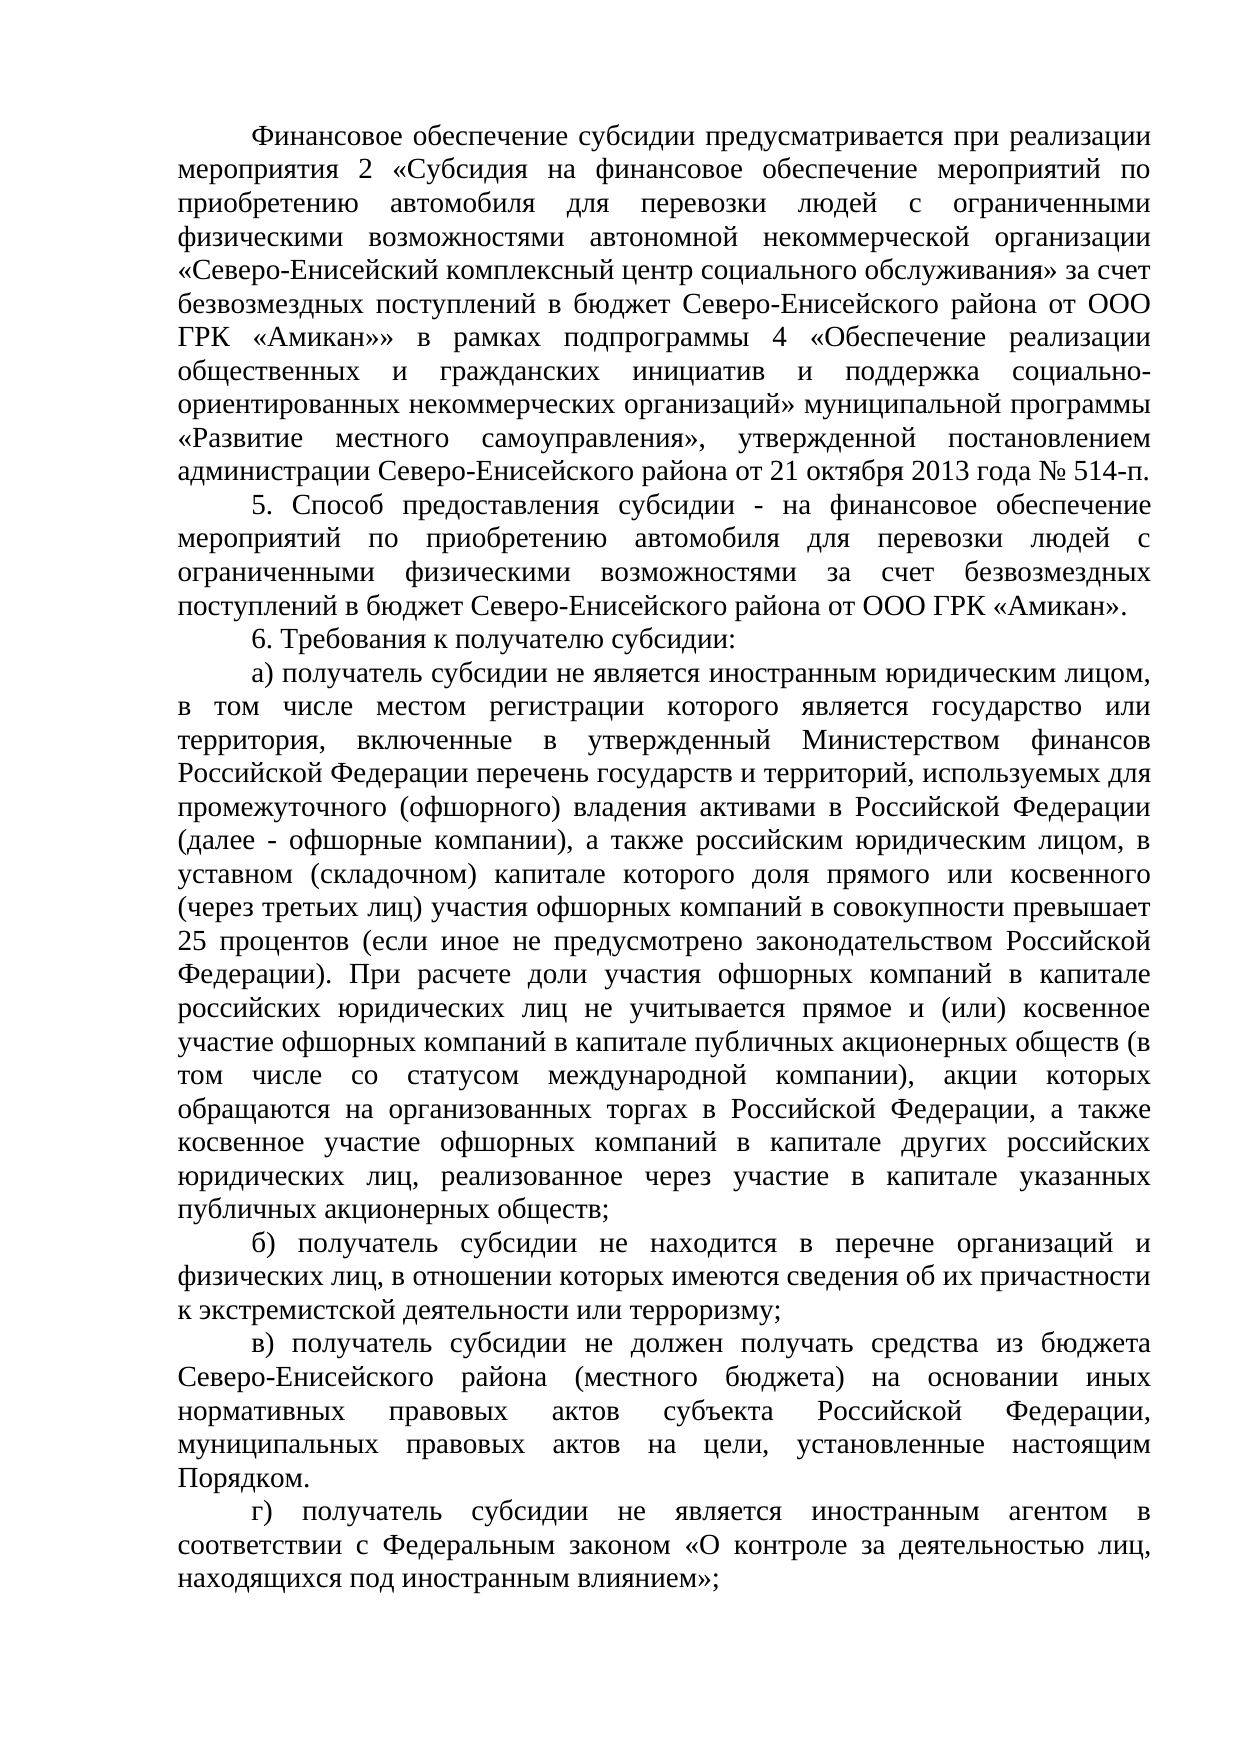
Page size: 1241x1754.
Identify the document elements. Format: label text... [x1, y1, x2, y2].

text Финансовое обеспечение субсидии предусматривается при реализации мероприятия 2 «Субсидия на финансовое обеспечение мероприятий по приобретению автомобиля для перевозки людей с ограниченными физическими возможностями автономной некоммерческой организации «Северо-Енисейский комплексный центр социального обслуживания» за счет безвозмездных поступлений в бюджет Северо-Енисейского района от ООО ГРК «Амикан»» в рамках подпрограммы 4 «Обеспечение реализации общественных и гражданских инициатив и поддержка социально-ориентированных некоммерческих организаций» муниципальной программы «Развитие местного самоуправления», утвержденной постановлением администрации Северо-Енисейского района от 21 октября 2013 года № 514-п. [177, 118, 1152, 487]
text 6. Требования к получателю субсидии: [177, 621, 1152, 655]
text 5. Способ предоставления субсидии - на финансовое обеспечение мероприятий по приобретению автомобиля для перевозки людей с ограниченными физическими возможностями за счет безвозмездных поступлений в бюджет Северо-Енисейского района от ООО ГРК «Амикан». [177, 487, 1152, 621]
text в) получатель субсидии не должен получать средства из бюджета Северо-Енисейского района (местного бюджета) на основании иных нормативных правовых актов субъекта Российской Федерации, муниципальных правовых актов на цели, установленные настоящим Порядком. [177, 1326, 1152, 1493]
text а) получатель субсидии не является иностранным юридическим лицом, в том числе местом регистрации которого является государство или территория, включенные в утвержденный Министерством финансов Российской Федерации перечень государств и территорий, используемых для промежуточного (офшорного) владения активами в Российской Федерации (далее - офшорные компании), а также российским юридическим лицом, в уставном (складочном) капитале которого доля прямого или косвенного (через третьих лиц) участия офшорных компаний в совокупности превышает 25 процентов (если иное не предусмотрено законодательством Российской Федерации). При расчете доли участия офшорных компаний в капитале российских юридических лиц не учитывается прямое и (или) косвенное участие офшорных компаний в капитале публичных акционерных обществ (в том числе со статусом международной компании), акции которых обращаются на организованных торгах в Российской Федерации, а также косвенное участие офшорных компаний в капитале других российских юридических лиц, реализованное через участие в капитале указанных публичных акционерных обществ; [177, 655, 1152, 1225]
text г) получатель субсидии не является иностранным агентом в соответствии с Федеральным законом «О контроле за деятельностью лиц, находящихся под иностранным влиянием»; [177, 1493, 1152, 1594]
text б) получатель субсидии не находится в перечне организаций и физических лиц, в отношении которых имеются сведения об их причастности к экстремистской деятельности или терроризму; [177, 1225, 1152, 1326]
